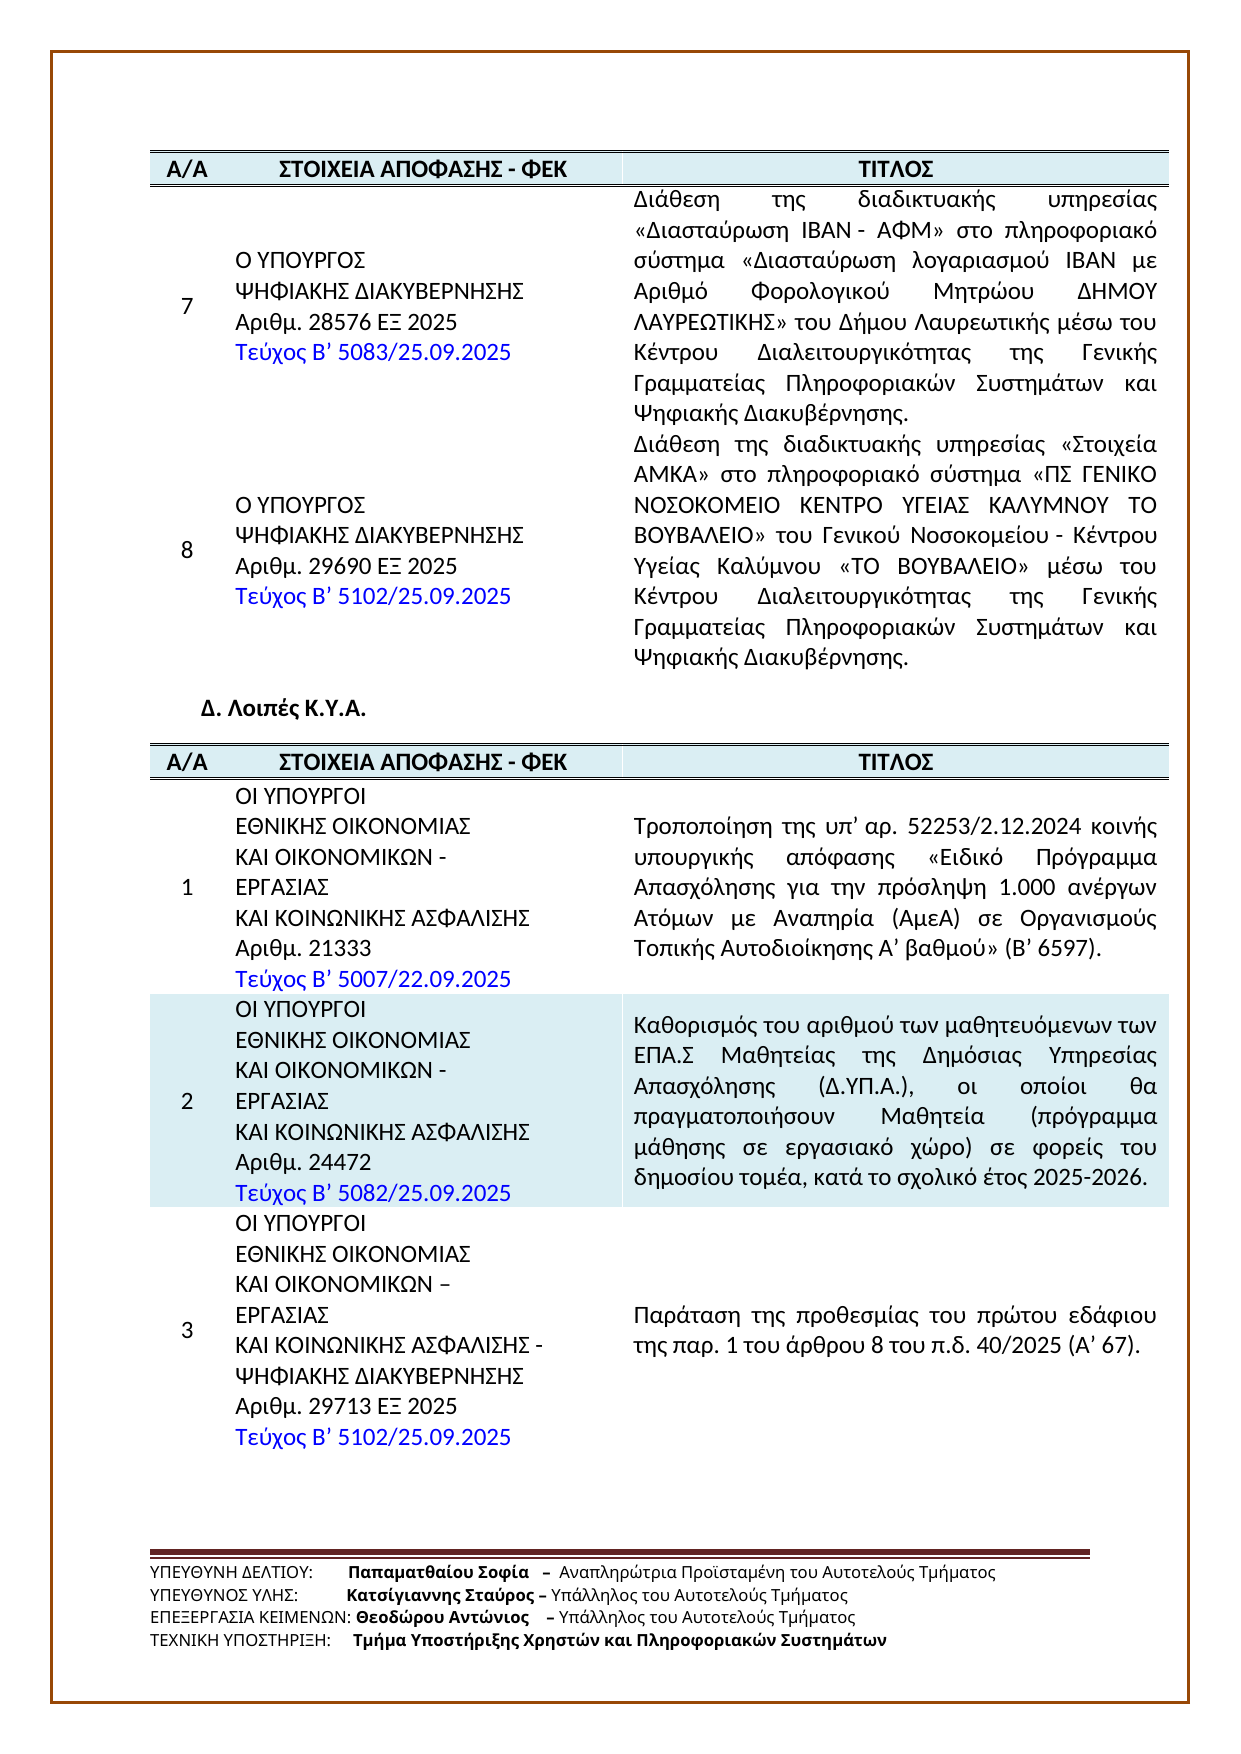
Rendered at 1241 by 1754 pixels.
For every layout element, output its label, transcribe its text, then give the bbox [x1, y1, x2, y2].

table_cell 8 [150, 428, 224, 672]
table_cell 7 [150, 187, 224, 428]
table_cell Διάθεση της διαδικτυακής υπηρεσίας «Στοιχεία ΑΜΚΑ» στο πληροφοριακό σύστημα «ΠΣ ΓΕΝΙΚΟ ΝΟΣΟΚΟΜΕΙΟ ΚΕΝΤΡΟ ΥΓΕΙΑΣ ΚΑΛΥΜΝΟΥ ΤΟ ΒΟΥΒΑΛΕΙΟ» του Γενικού Νοσοκομείου - Κέντρου Υγείας Καλύμνου «ΤΟ ΒΟΥΒΑΛΕΙΟ» μέσω του Κέντρου Διαλειτουργικότητας της Γενικής Γραμματείας Πληροφοριακών Συστημάτων και Ψηφιακής Διακυβέρνησης. [623, 428, 1169, 672]
table_cell ΟΙ ΥΠΟΥΡΓΟΙ ΕΘΝΙΚΗΣ ΟΙΚΟΝΟΜΙΑΣ ΚΑΙ ΟΙΚΟΝΟΜΙΚΩΝ - ΕΡΓΑΣΙΑΣ ΚΑΙ ΚΟΙΝΩΝΙΚΗΣ ΑΣΦΑΛΙΣΗΣ Αριθμ. 24472 Τεύχος B’ 5082/25.09.2025 [224, 994, 622, 1207]
table_cell Τροποποίηση της υπ’ αρ. 52253/2.12.2024 κοινής υπουργικής απόφασης «Ειδικό Πρόγραμμα Απασχόλησης για την πρόσληψη 1.000 ανέργων Ατόμων με Αναπηρία (ΑμεΑ) σε Οργανισμούς Τοπικής Αυτοδιοίκησης Α’ βαθμού» (Β’ 6597). [623, 780, 1169, 993]
subtitle Δ. Λοιπές Κ.Υ.Α. [150, 692, 1053, 723]
table_header A/A [150, 153, 224, 184]
table_header ΣΤΟΙΧΕΙΑ ΑΠΟΦΑΣΗΣ - ΦΕΚ [224, 746, 622, 777]
table_cell 2 [150, 994, 224, 1207]
table_cell Ο ΥΠΟΥΡΓΟΣ ΨΗΦΙΑΚΗΣ ΔΙΑΚΥΒΕΡΝΗΣΗΣ Αριθμ. 28576 ΕΞ 2025 Τεύχος B’ 5083/25.09.2025 [224, 187, 622, 428]
table_cell Καθορισμός του αριθμού των μαθητευόμενων των ΕΠΑ.Σ Μαθητείας της Δημόσιας Υπηρεσίας Απασχόλησης (Δ.ΥΠ.Α.), οι οποίοι θα πραγματοποιήσουν Μαθητεία (πρόγραμμα μάθησης σε εργασιακό χώρο) σε φορείς του δημοσίου τομέα, κατά το σχολικό έτος 2025-2026. [623, 994, 1169, 1207]
table_cell Διάθεση της διαδικτυακής υπηρεσίας «Διασταύρωση IBAN - ΑΦΜ» στο πληροφοριακό σύστημα «Διασταύρωση λογαριασμού IBAN με Αριθμό Φορολογικού Μητρώου ΔΗΜΟΥ ΛΑΥΡΕΩΤΙΚΗΣ» του Δήμου Λαυρεωτικής μέσω του Κέντρου Διαλειτουργικότητας της Γενικής Γραμματείας Πληροφοριακών Συστημάτων και Ψηφιακής Διακυβέρνησης. [623, 187, 1169, 428]
table_header A/A [150, 746, 224, 777]
table_cell ΟΙ ΥΠΟΥΡΓΟΙ ΕΘΝΙΚΗΣ ΟΙΚΟΝΟΜΙΑΣ ΚΑΙ ΟΙΚΟΝΟΜΙΚΩΝ - ΕΡΓΑΣΙΑΣ ΚΑΙ ΚΟΙΝΩΝΙΚΗΣ ΑΣΦΑΛΙΣΗΣ Αριθμ. 21333 Τεύχος B’ 5007/22.09.2025 [224, 780, 622, 993]
table_cell 1 [150, 780, 224, 993]
table_header ΤΙΤΛΟΣ [623, 746, 1169, 777]
table_cell Παράταση της προθεσμίας του πρώτου εδάφιου της παρ. 1 του άρθρου 8 του π.δ. 40/2025 (Α’ 67). [623, 1207, 1169, 1451]
table_cell ΟΙ ΥΠΟΥΡΓΟΙ ΕΘΝΙΚΗΣ ΟΙΚΟΝΟΜΙΑΣ ΚΑΙ ΟΙΚΟΝΟΜΙΚΩΝ – ΕΡΓΑΣΙΑΣ ΚΑΙ ΚΟΙΝΩΝΙΚΗΣ ΑΣΦΑΛΙΣΗΣ - ΨΗΦΙΑΚΗΣ ΔΙΑΚΥΒΕΡΝΗΣΗΣ Αριθμ. 29713 ΕΞ 2025 Τεύχος B’ 5102/25.09.2025 [224, 1207, 622, 1451]
table_header ΤΙΤΛΟΣ [623, 153, 1169, 184]
table_header ΣΤΟΙΧΕΙΑ ΑΠΟΦΑΣΗΣ - ΦΕΚ [224, 153, 622, 184]
table_cell Ο ΥΠΟΥΡΓΟΣ ΨΗΦΙΑΚΗΣ ΔΙΑΚΥΒΕΡΝΗΣΗΣ Αριθμ. 29690 ΕΞ 2025 Τεύχος B’ 5102/25.09.2025 [224, 428, 622, 672]
table_cell 3 [150, 1207, 224, 1451]
